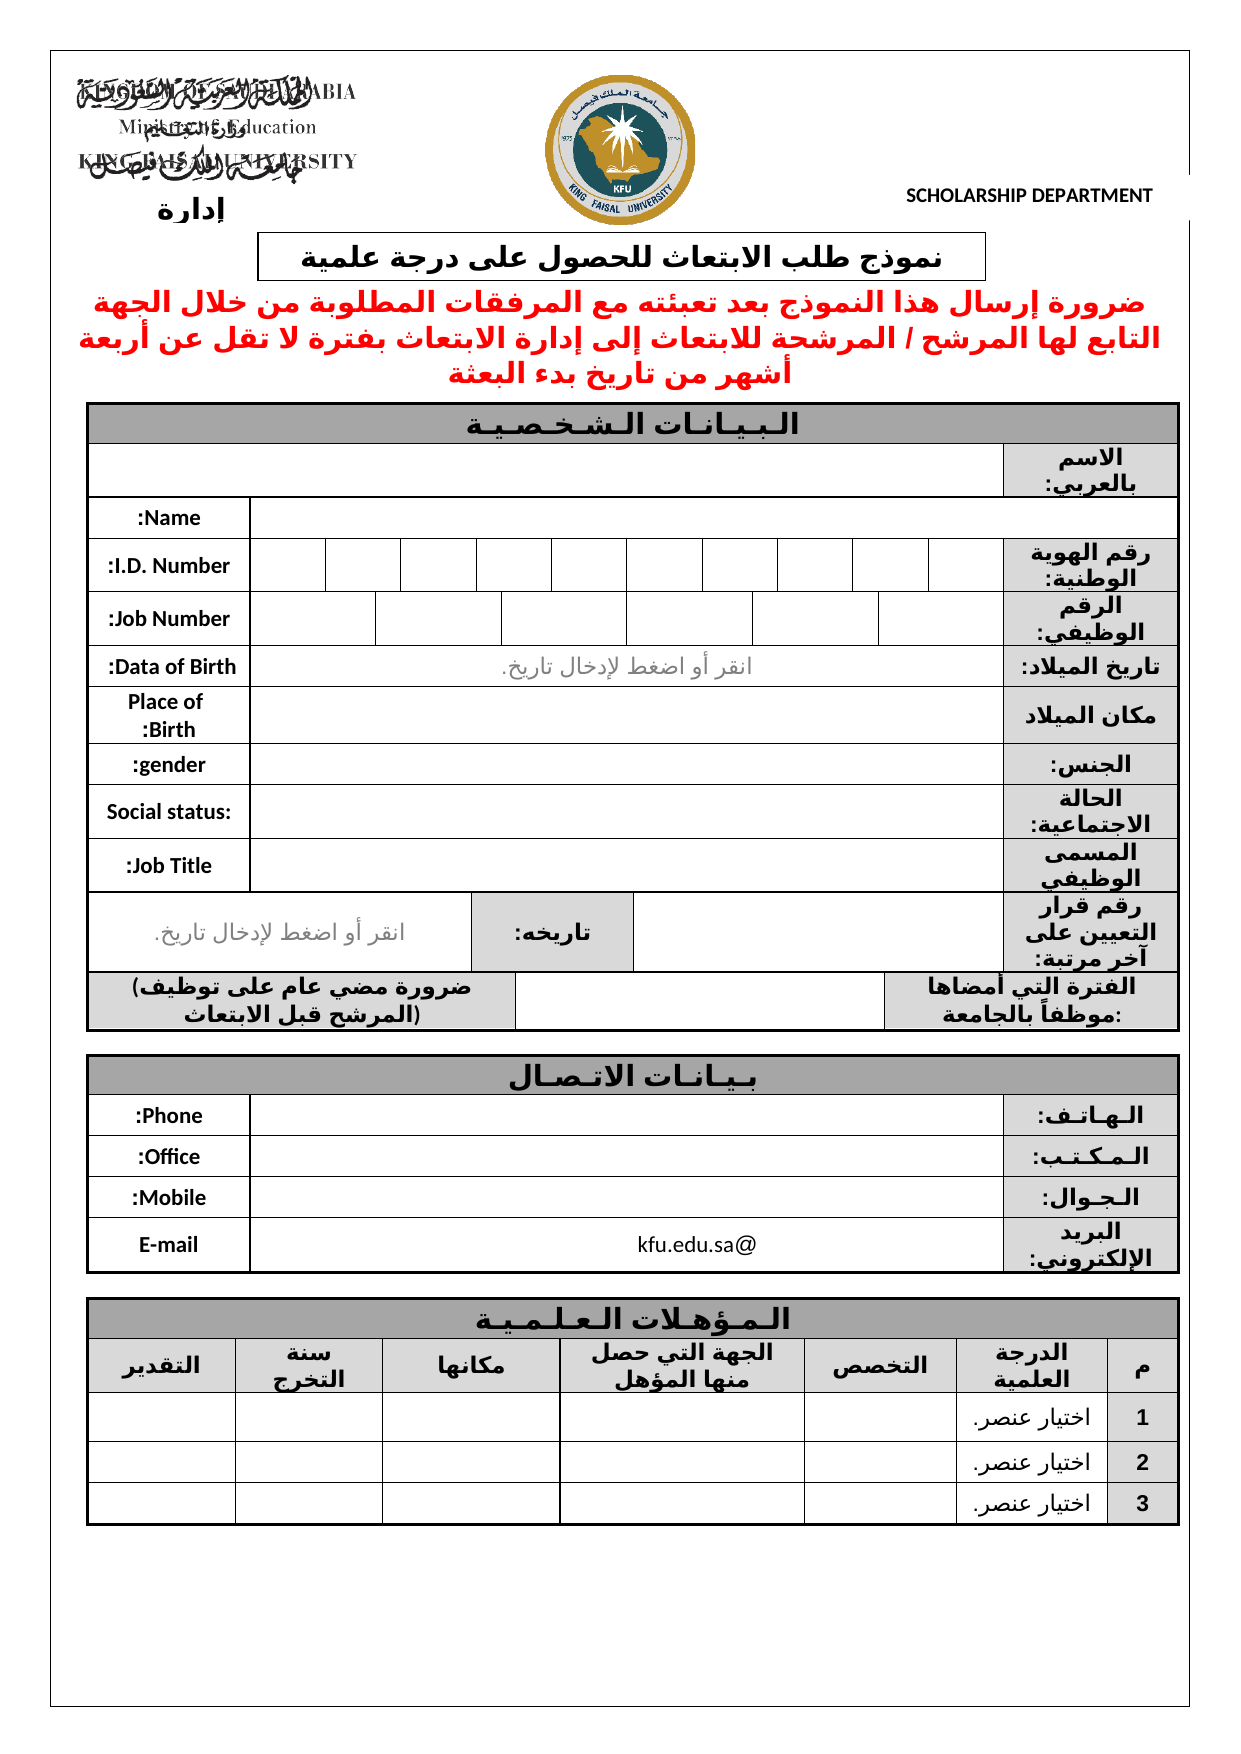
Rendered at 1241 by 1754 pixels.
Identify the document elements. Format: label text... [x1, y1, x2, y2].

table_cell [401, 539, 476, 591]
text ضرورة إرسال هذا النموذج بعد تعبئته مع المرفقات المطلوبة من خلال الجهة التابع لها المرشح / المرشحة للابتعاث إلى إدارة الابتعاث بفترة لا تقل عن أربعة أشهر من تاريخ بدء البعثة [75, 285, 1165, 390]
table_cell الاسم بالعربي: [1004, 444, 1177, 496]
table_cell سنة التخرج [236, 1339, 382, 1392]
table_cell gender: [89, 744, 249, 784]
table_cell م [1108, 1339, 1177, 1392]
table_cell [251, 839, 1003, 891]
picture [75, 74, 360, 185]
table_cell تاريخ الميلاد: [1004, 646, 1177, 686]
table_cell [753, 592, 878, 645]
table_cell الـجـوال: [1004, 1177, 1177, 1217]
table_cell البريد الإلكتروني: [1004, 1218, 1177, 1271]
table_cell Job Number: [89, 592, 249, 645]
table_cell الـهـاتـف: [1004, 1095, 1177, 1135]
table_cell الجهة التي حصل منها المؤهل [561, 1339, 804, 1392]
table_cell [383, 1393, 559, 1441]
table_cell [251, 1218, 627, 1271]
table_cell [89, 1393, 235, 1441]
table_cell Office: [89, 1136, 249, 1176]
table_cell التقدير [89, 1339, 235, 1392]
table_cell [251, 1177, 1003, 1217]
table_cell I.D. Number: [89, 539, 249, 591]
table_cell Name: [89, 498, 249, 537]
table_cell [251, 592, 375, 645]
table_cell [251, 785, 1003, 838]
table_cell [634, 893, 1003, 971]
table_cell الحالة الاجتماعية: [1004, 785, 1177, 838]
table_cell Social status: [89, 785, 249, 838]
table_cell [251, 498, 1177, 537]
table_cell Phone: [89, 1095, 249, 1135]
table_cell [251, 1136, 1003, 1176]
table_cell [805, 1483, 956, 1523]
table_cell [89, 1483, 235, 1523]
table_cell 2 [1108, 1442, 1177, 1482]
table_cell [853, 539, 928, 591]
table_cell E-mail [89, 1218, 249, 1271]
table_cell [383, 1442, 559, 1482]
table_cell [561, 1442, 804, 1482]
table_cell Job Title: [89, 839, 249, 891]
table_header الـبـيـانـات الـشـخـصـيـة [89, 405, 1177, 443]
table_cell المسمى الوظيفي [1004, 839, 1177, 891]
table_cell [251, 687, 1003, 743]
table_cell [89, 1442, 235, 1482]
table_cell رقم قرار التعيين على آخر مرتبة: [1004, 893, 1177, 971]
table_cell Place of Birth: [89, 687, 249, 743]
table_cell تاريخه: [472, 893, 633, 971]
table_cell [627, 592, 752, 645]
table_cell مكانها [383, 1339, 559, 1392]
table_cell مكان الميلاد [1004, 687, 1177, 743]
table_cell [89, 444, 1003, 496]
table_header بـيـانـات الاتـصـال [89, 1057, 1177, 1094]
table_cell 3 [1108, 1483, 1177, 1523]
table_cell الجنس: [1004, 744, 1177, 784]
table_cell [516, 973, 884, 1028]
table_cell [236, 1483, 382, 1523]
table_cell @kfu.edu.sa [627, 1218, 1003, 1271]
table_cell (ضرورة مضي عام على توظيف المرشح قبل الابتعاث) [89, 973, 515, 1028]
table_header الـمـؤهـلات الـعـلـمـيـة [89, 1300, 1177, 1338]
table_cell [236, 1442, 382, 1482]
table_cell رقم الهوية الوطنية: [1004, 539, 1177, 591]
table_cell [502, 592, 626, 645]
table_cell [561, 1483, 804, 1523]
table_cell الدرجة العلمية [957, 1339, 1107, 1392]
table_cell [251, 539, 325, 591]
table_cell الـمـكـتـب: [1004, 1136, 1177, 1176]
table_cell [236, 1393, 382, 1441]
table_cell Data of Birth: [89, 646, 249, 686]
table_cell 1 [1108, 1393, 1177, 1441]
table_cell [251, 744, 1003, 784]
table_cell [879, 592, 1003, 645]
table_cell [552, 539, 626, 591]
table_cell Mobile: [89, 1177, 249, 1217]
table_cell [805, 1393, 956, 1441]
table_cell [251, 1095, 1003, 1135]
table_cell [383, 1483, 559, 1523]
picture [545, 75, 696, 225]
table_cell [805, 1442, 956, 1482]
table_cell [326, 539, 400, 591]
table_cell [703, 539, 777, 591]
table_cell [561, 1393, 804, 1441]
table_cell الفترة التي أمضاها موظفاً بالجامعة: [885, 973, 1177, 1028]
table_cell [376, 592, 501, 645]
table_cell [929, 539, 1003, 591]
table_cell [778, 539, 852, 591]
table_cell الرقم الوظيفي: [1004, 592, 1177, 645]
table_cell التخصص [805, 1339, 956, 1392]
table_cell [477, 539, 551, 591]
table_cell [627, 539, 702, 591]
